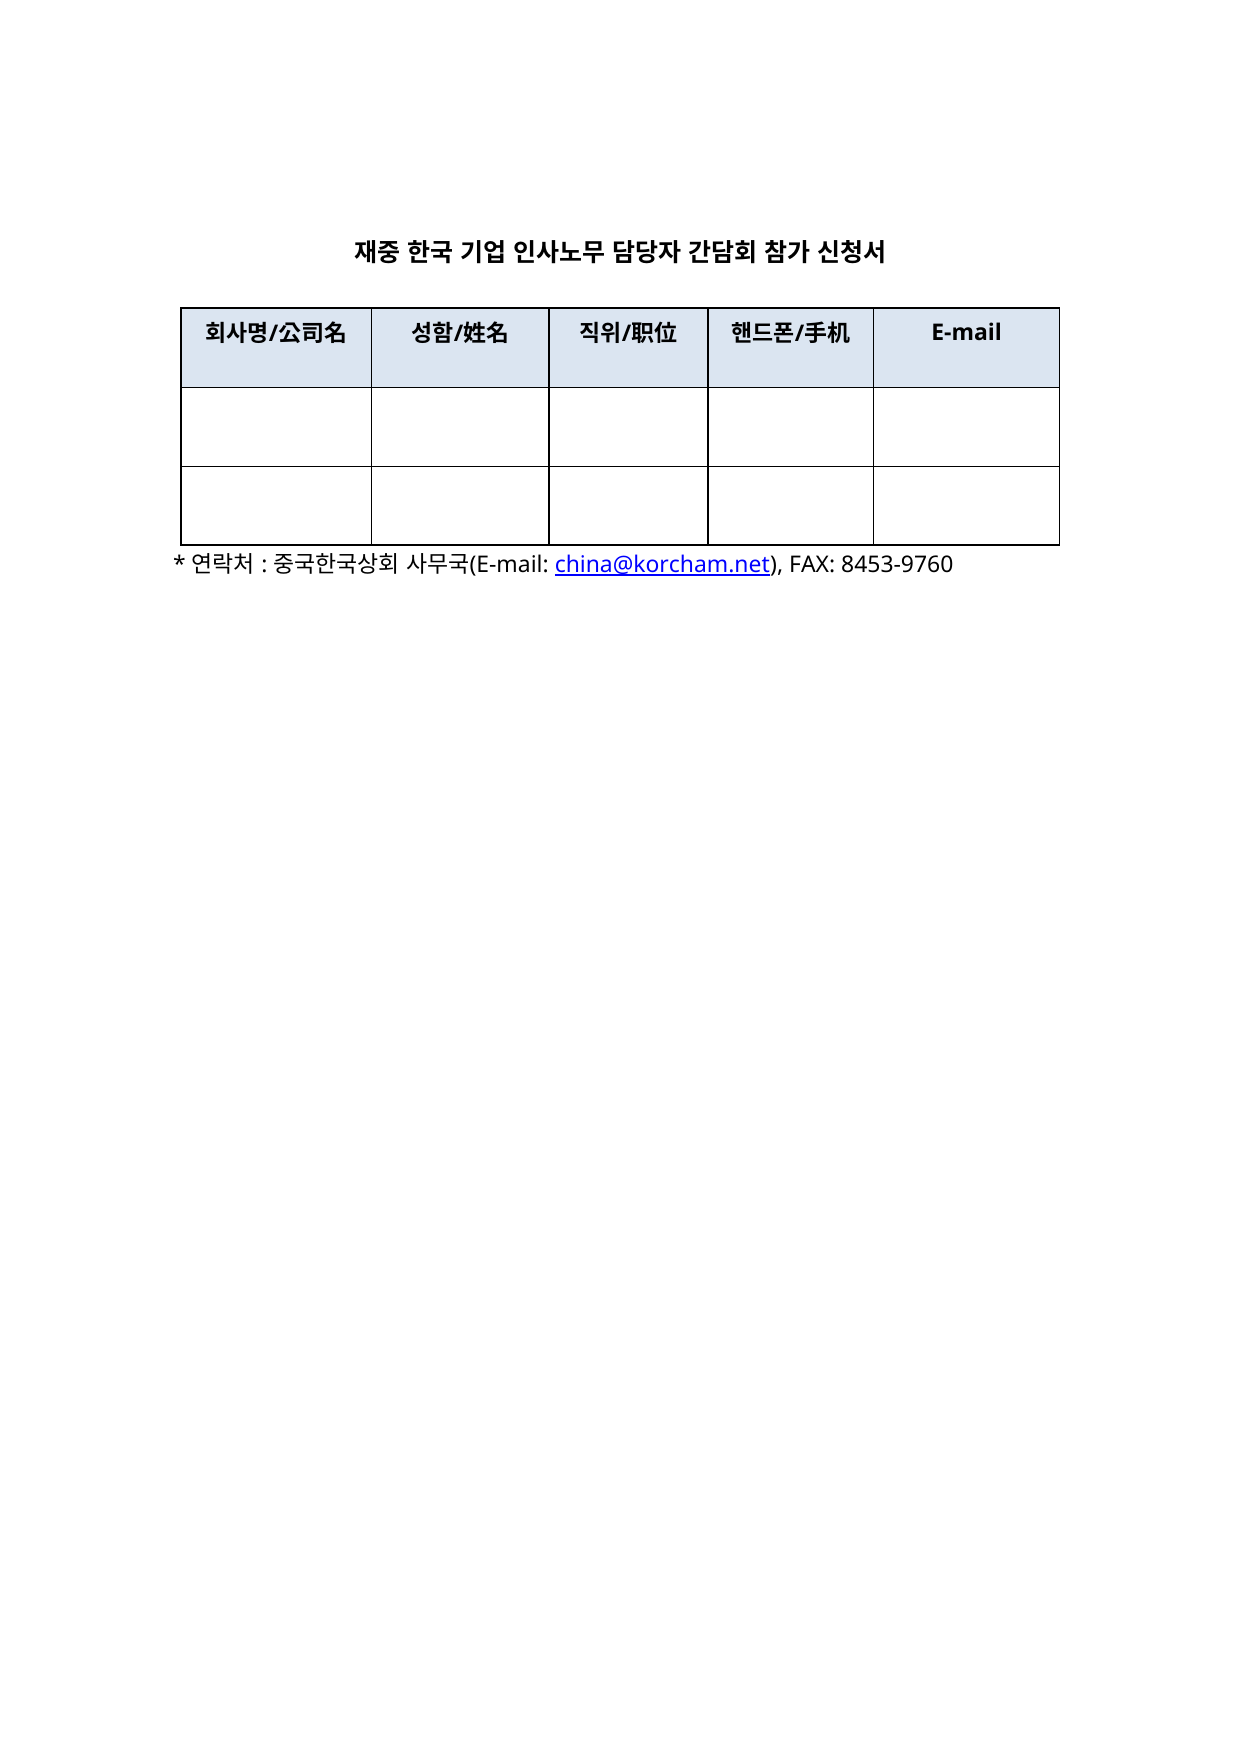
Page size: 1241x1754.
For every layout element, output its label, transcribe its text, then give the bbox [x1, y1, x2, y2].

table_cell [182, 467, 371, 544]
table_cell [372, 388, 548, 466]
table_header 직위/职位 [550, 309, 707, 387]
table_header 회사명/公司名 [182, 309, 371, 387]
table_cell [550, 388, 707, 466]
table_header 성함/姓名 [372, 309, 548, 387]
table_header E-mail [874, 309, 1059, 387]
text * 연락처 : 중국한국상회 사무국(E-mail: china@korcham.net), FAX: 8453-9760 [150, 546, 1090, 579]
table_cell [709, 467, 873, 544]
table_cell [372, 467, 548, 544]
table_cell [550, 467, 707, 544]
table_cell [709, 388, 873, 466]
table_cell [874, 388, 1059, 466]
table_cell [874, 467, 1059, 544]
table_header 핸드폰/手机 [709, 309, 873, 387]
text 재중 한국 기업 인사노무 담당자 간담회 참가 신청서 [150, 232, 1090, 268]
table_cell [182, 388, 371, 466]
